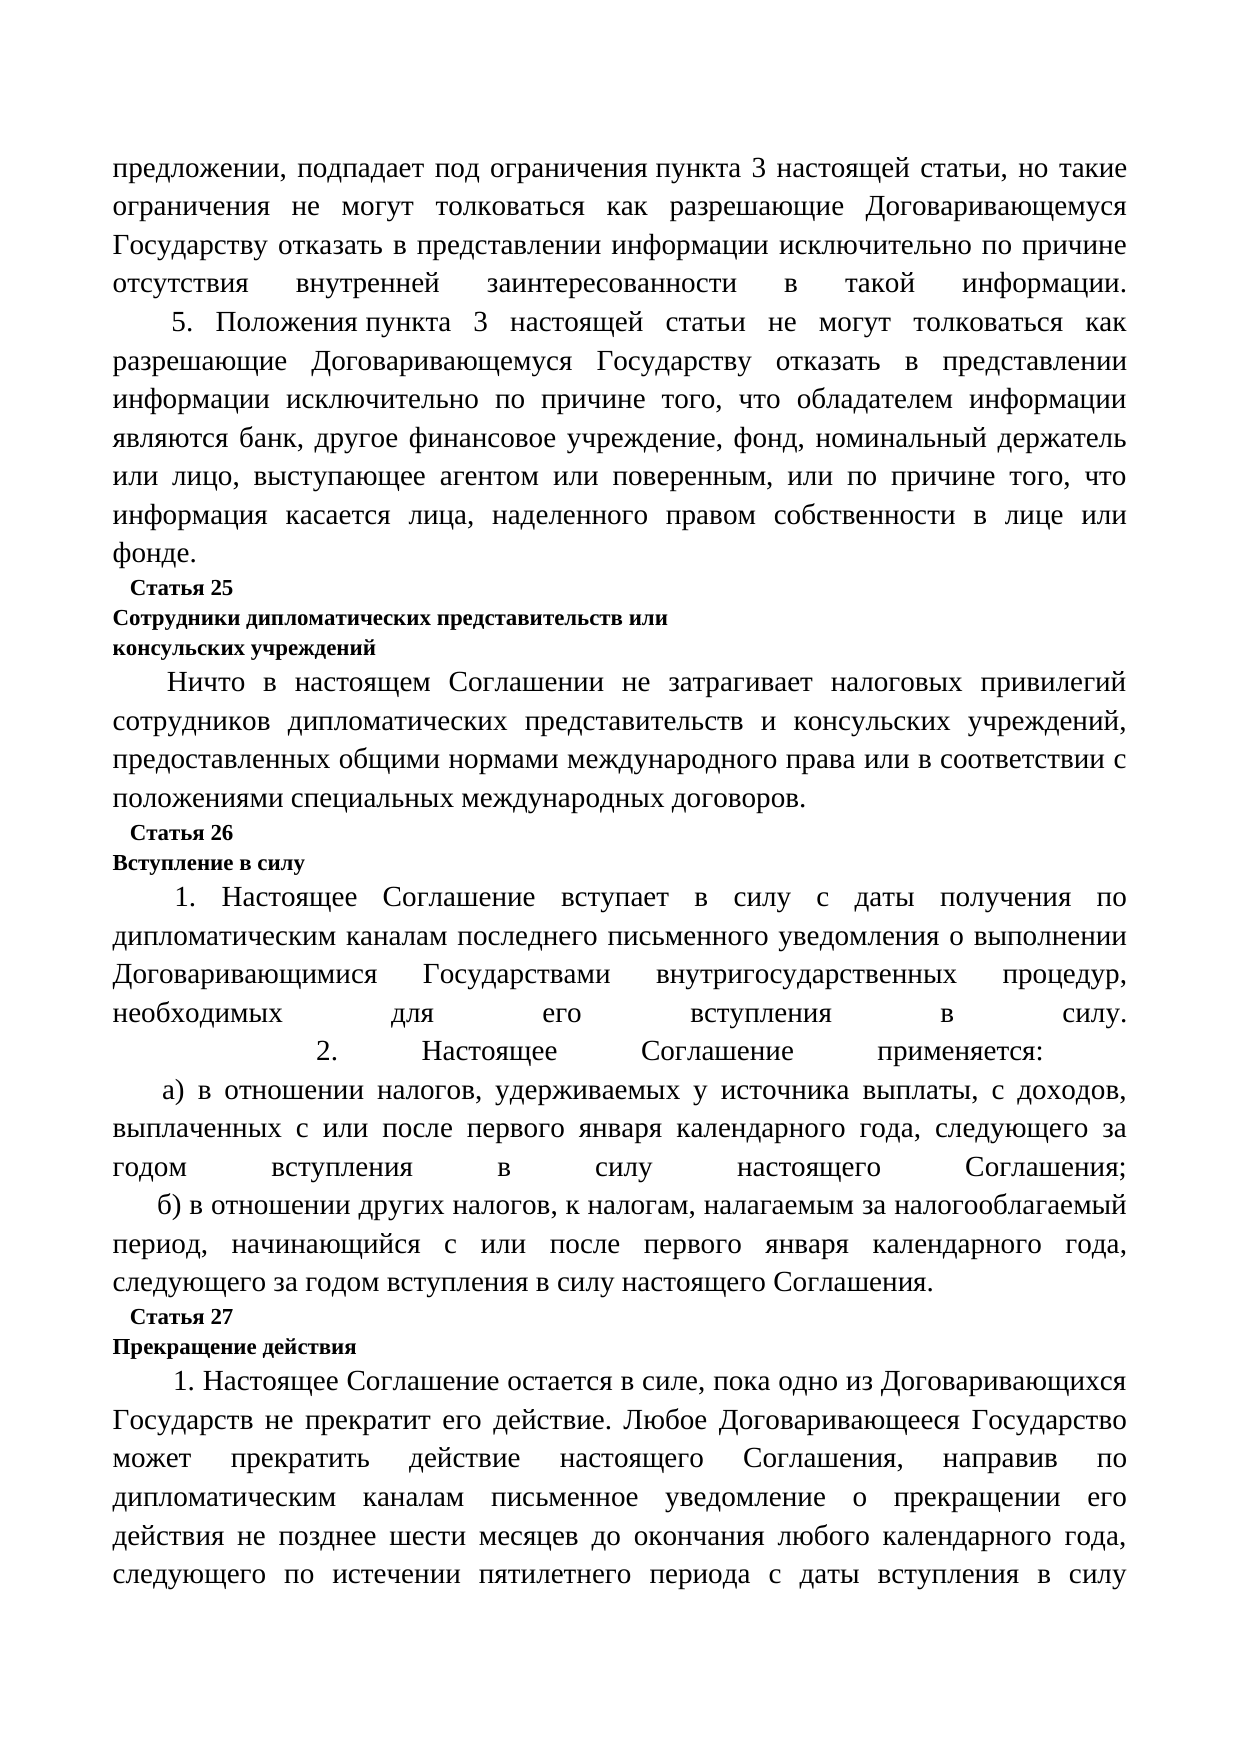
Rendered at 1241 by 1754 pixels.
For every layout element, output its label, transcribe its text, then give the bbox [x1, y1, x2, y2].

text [112, 1363, 1128, 1590]
text 1. Настоящее Соглашение вступает в силу с даты получения по дипломатическим каналам последнего письменного уведомления о выполнении Договаривающимися Государствами внутригосударственных процедур, необходимых для его вступления в силу. 2. Настоящее Соглашение применяется: а) в отношении налогов, удерживаемых у источника выплаты, с доходов, выплаченных с или после первого января календарного года, следующего за годом вступления в силу настоящего Соглашения; б) в отношении других налогов, к налогам, налагаемым за налогооблагаемый период, начинающийся с или после первого января календарного года, следующего за годом вступления в силу настоящего Соглашения. [112, 879, 1128, 1298]
text Статья 27 Прекращение действия [112, 1303, 1128, 1360]
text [112, 150, 1128, 569]
text Ничто в настоящем Соглашении не затрагивает налоговых привилегий сотрудников дипломатических представительств и консульских учреждений, предоставленных общими нормами международного права или в соответствии с положениями специальных международных договоров. [112, 664, 1128, 814]
text Статья 26 Вступление в силу [112, 819, 1128, 875]
text Статья 25 Сотрудники дипломатических представительств или консульских учреждений [112, 574, 1128, 661]
